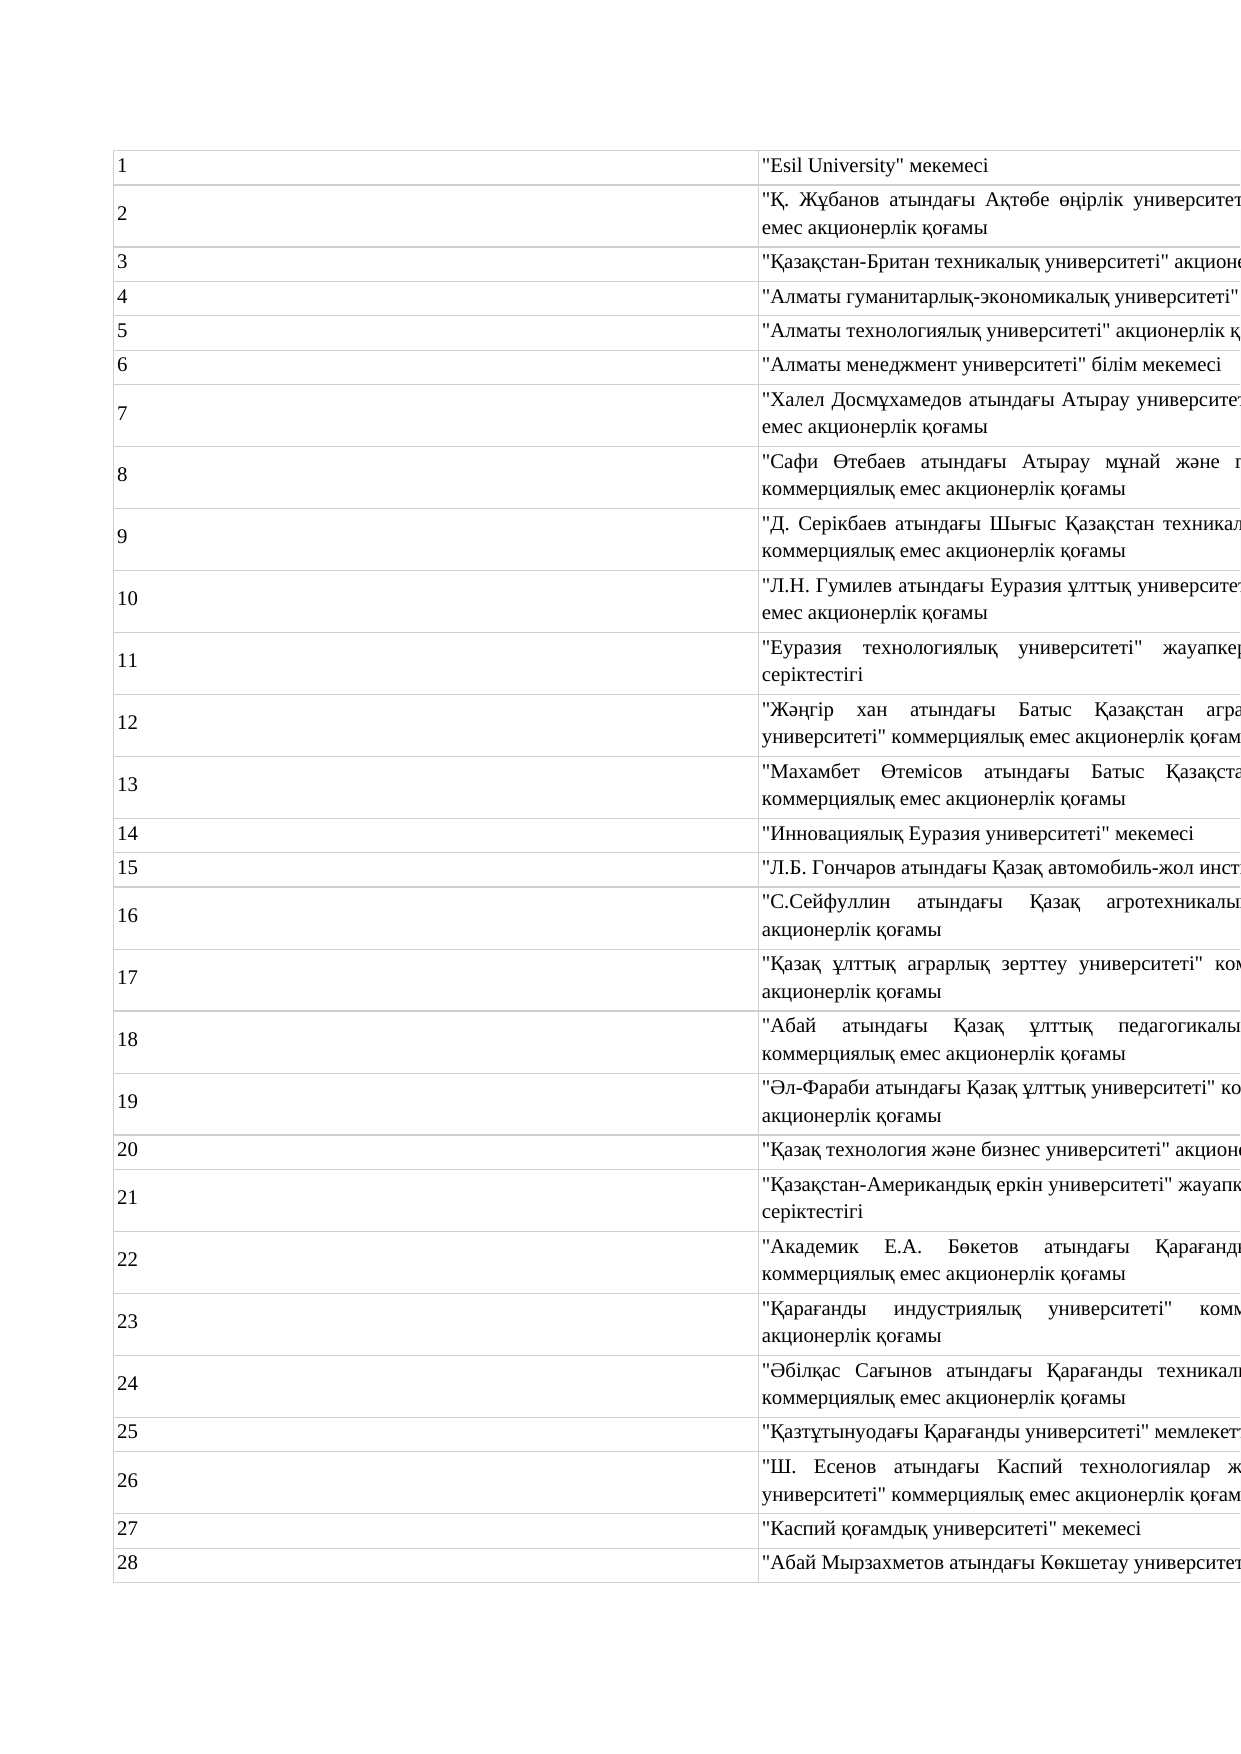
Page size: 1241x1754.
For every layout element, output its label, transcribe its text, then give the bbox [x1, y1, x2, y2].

table_cell "С.Сейфуллин атындағы Қазақ агротехникалық университеті" акционерлік қоғамы [759, 888, 1240, 948]
table_cell 15 [114, 853, 758, 886]
table_cell "Халел Досмұхамедов атындағы Атырау университеті" коммерциялық емес акционерлік қоғамы [759, 385, 1240, 446]
table_cell "Esil University" мекемесі [759, 151, 1240, 184]
table_cell "Д. Серікбаев атындағы Шығыс Қазақстан техникалық университеті" коммерциялық емес акционерлік қоғамы [759, 509, 1240, 570]
table_cell "Алматы гуманитарлық-экономикалық университеті" мекемесі [759, 282, 1240, 315]
table_cell 4 [114, 282, 758, 315]
table_cell 27 [114, 1514, 758, 1547]
table_cell "Қазақ технология және бизнес университеті" акционерлік қоғамы [759, 1136, 1240, 1169]
table_cell "Қарағанды индустриялық университеті" коммерциялық емес акционерлік қоғамы [759, 1294, 1240, 1355]
table_cell 8 [114, 447, 758, 508]
table_cell 22 [114, 1232, 758, 1293]
table_cell "Махамбет Өтемісов атындағы Батыс Қазақстан университеті" коммерциялық емес акционерлік қоғамы [759, 757, 1240, 818]
table_cell "Қазақстан-Британ техникалық университеті" акционерлік қоғамы [759, 248, 1240, 281]
table_cell 18 [114, 1012, 758, 1072]
table_cell "Ш. Есенов атындағы Каспий технологиялар және инжиниринг университеті" коммерциялық емес акционерлік қоғамы [759, 1452, 1240, 1513]
table_cell "Абай атындағы Қазақ ұлттық педагогикалық университеті" коммерциялық емес акционерлік қоғамы [759, 1012, 1240, 1072]
table_cell "Л.Н. Гумилев атындағы Еуразия ұлттық университеті" коммерциялық емес акционерлік қоғамы [759, 571, 1240, 632]
table_cell 28 [114, 1549, 758, 1582]
table_cell "Каспий қоғамдық университеті" мекемесі [759, 1514, 1240, 1547]
table_cell 5 [114, 316, 758, 349]
table_cell 20 [114, 1136, 758, 1169]
table_cell 6 [114, 351, 758, 384]
table_cell 10 [114, 571, 758, 632]
table_cell 11 [114, 633, 758, 694]
table_cell "Әбілқас Сағынов атындағы Қарағанды техникалық университеті" коммерциялық емес акционерлік қоғамы [759, 1356, 1240, 1417]
table_cell 17 [114, 950, 758, 1010]
table_cell 26 [114, 1452, 758, 1513]
table_cell "Алматы менеджмент университеті" білім мекемесі [759, 351, 1240, 384]
table_cell "Сафи Өтебаев атындағы Атырау мұнай және газ университеті" коммерциялық емес акционерлік қоғамы [759, 447, 1240, 508]
table_cell 19 [114, 1074, 758, 1134]
table_cell "Еуразия технологиялық университеті" жауапкершілігі шектеулі серіктестігі [759, 633, 1240, 694]
table_cell 14 [114, 819, 758, 852]
table_cell "Инновациялық Еуразия университеті" мекемесі [759, 819, 1240, 852]
table_cell "Әл-Фараби атындағы Қазақ ұлттық университеті" коммерциялық емес акционерлік қоғамы [759, 1074, 1240, 1134]
table_cell "Жәңгір хан атындағы Батыс Қазақстан аграрлық-техникалық университеті" коммерциялық емес акционерлік қоғамы [759, 695, 1240, 756]
table_cell "Қазтұтынуодағы Қарағанды университеті" мемлекеттік емес мекемесі [759, 1418, 1240, 1451]
table_cell 2 [114, 186, 758, 246]
table_cell "Қазақ ұлттық аграрлық зерттеу университеті" коммерциялық емес акционерлік қоғамы [759, 950, 1240, 1010]
table_cell "Қ. Жұбанов атындағы Ақтөбе өңірлік университеті" коммерциялық емес акционерлік қоғамы [759, 186, 1240, 246]
table_cell 3 [114, 248, 758, 281]
table_cell 7 [114, 385, 758, 446]
table_cell "Алматы технологиялық университеті" акционерлік қоғамы [759, 316, 1240, 349]
table_cell 16 [114, 888, 758, 948]
table_cell 13 [114, 757, 758, 818]
table_cell "Абай Мырзахметов атындағы Көкшетау университеті" мекемесі [759, 1549, 1240, 1582]
table_cell "Академик Е.А. Бөкетов атындағы Қарағанды университетi" коммерциялық емес акционерлік қоғамы [759, 1232, 1240, 1293]
table_cell 9 [114, 509, 758, 570]
table_cell 25 [114, 1418, 758, 1451]
table_cell 1 [114, 151, 758, 184]
table_cell "Қазақстан-Американдық еркін университеті" жауапкершілігі шектеулі серіктестігі [759, 1170, 1240, 1231]
table_cell 21 [114, 1170, 758, 1231]
table_cell "Л.Б. Гончаров атындағы Қазақ автомобиль-жол институты" мекемесі [759, 853, 1240, 886]
table_cell 12 [114, 695, 758, 756]
table_cell 24 [114, 1356, 758, 1417]
table_cell 23 [114, 1294, 758, 1355]
